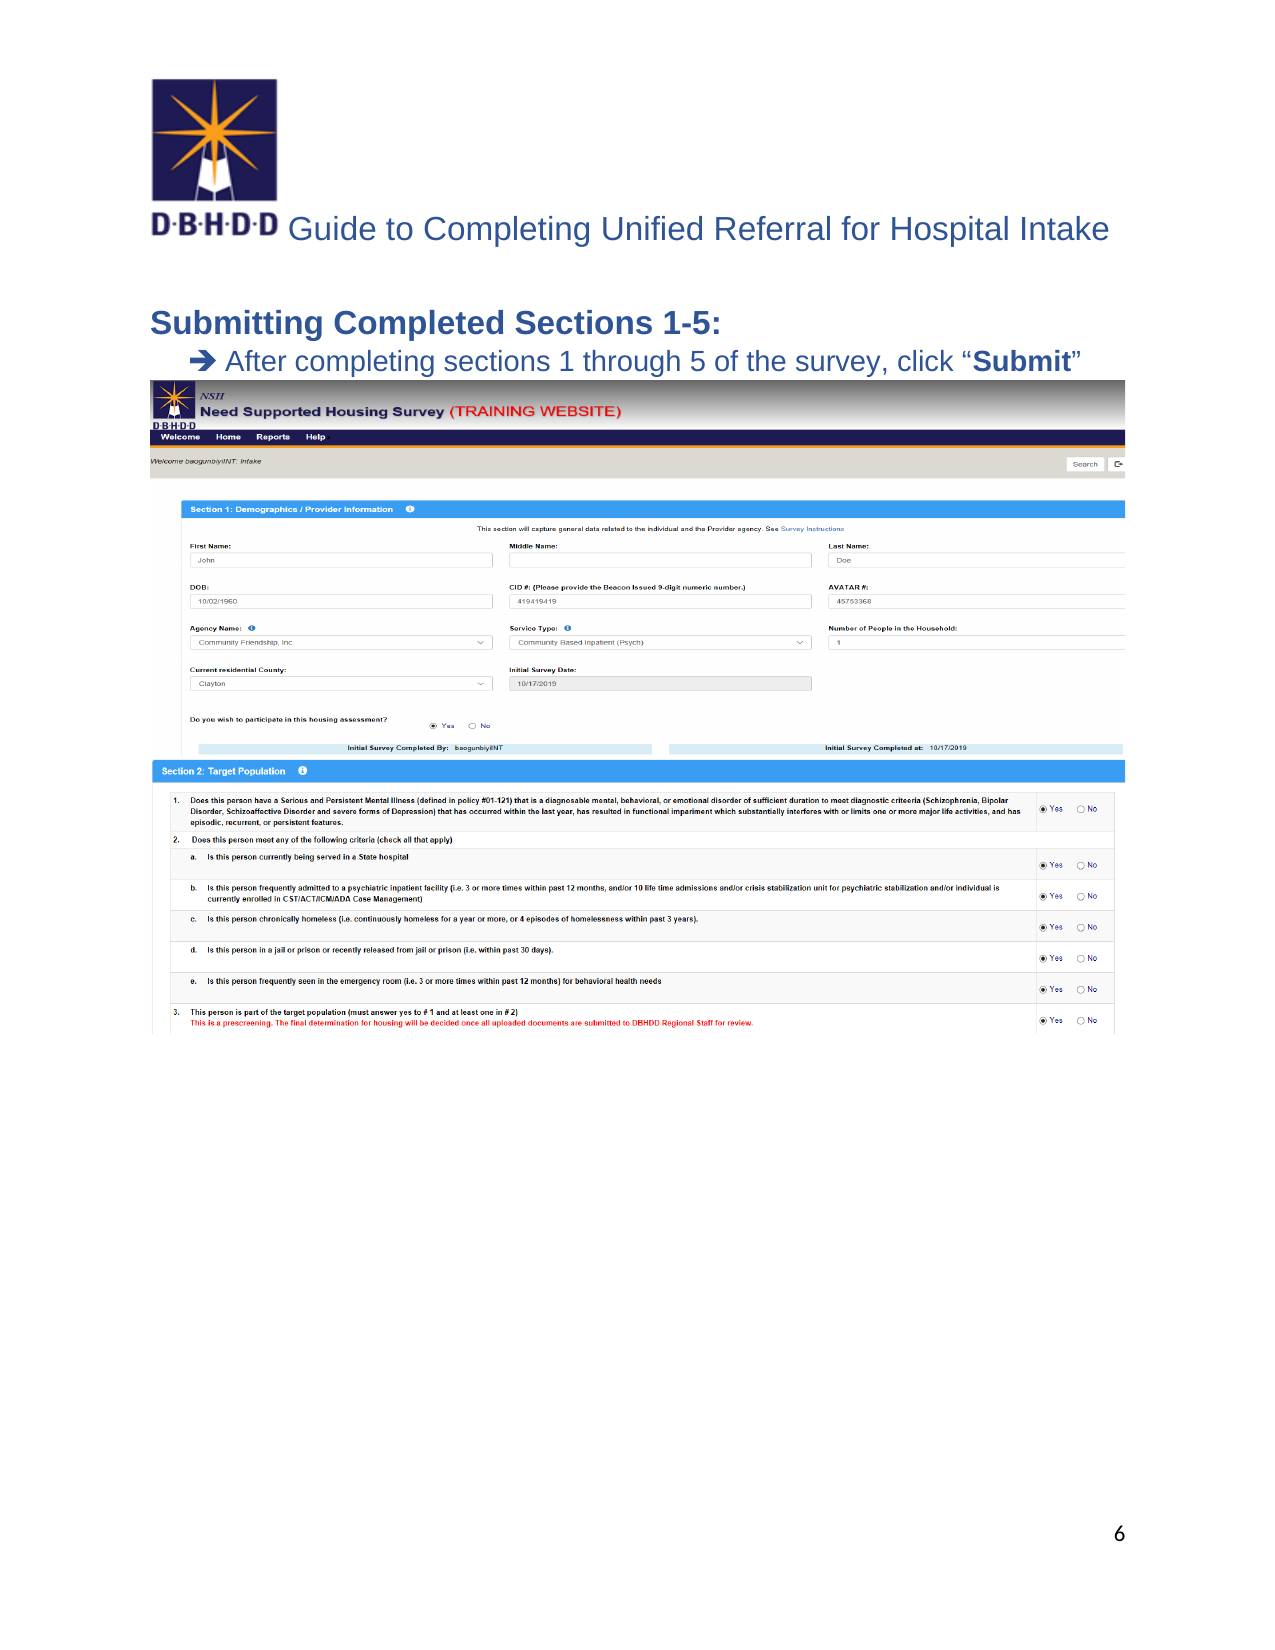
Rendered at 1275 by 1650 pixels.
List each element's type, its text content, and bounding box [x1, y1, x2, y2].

picture [150, 380, 1125, 756]
picture [150, 75, 282, 241]
picture [150, 757, 1125, 1034]
list After completing sections 1 through 5 of the survey, click “Submit” [187, 344, 1125, 378]
subtitle Submitting Completed Sections 1-5: [150, 303, 1125, 341]
